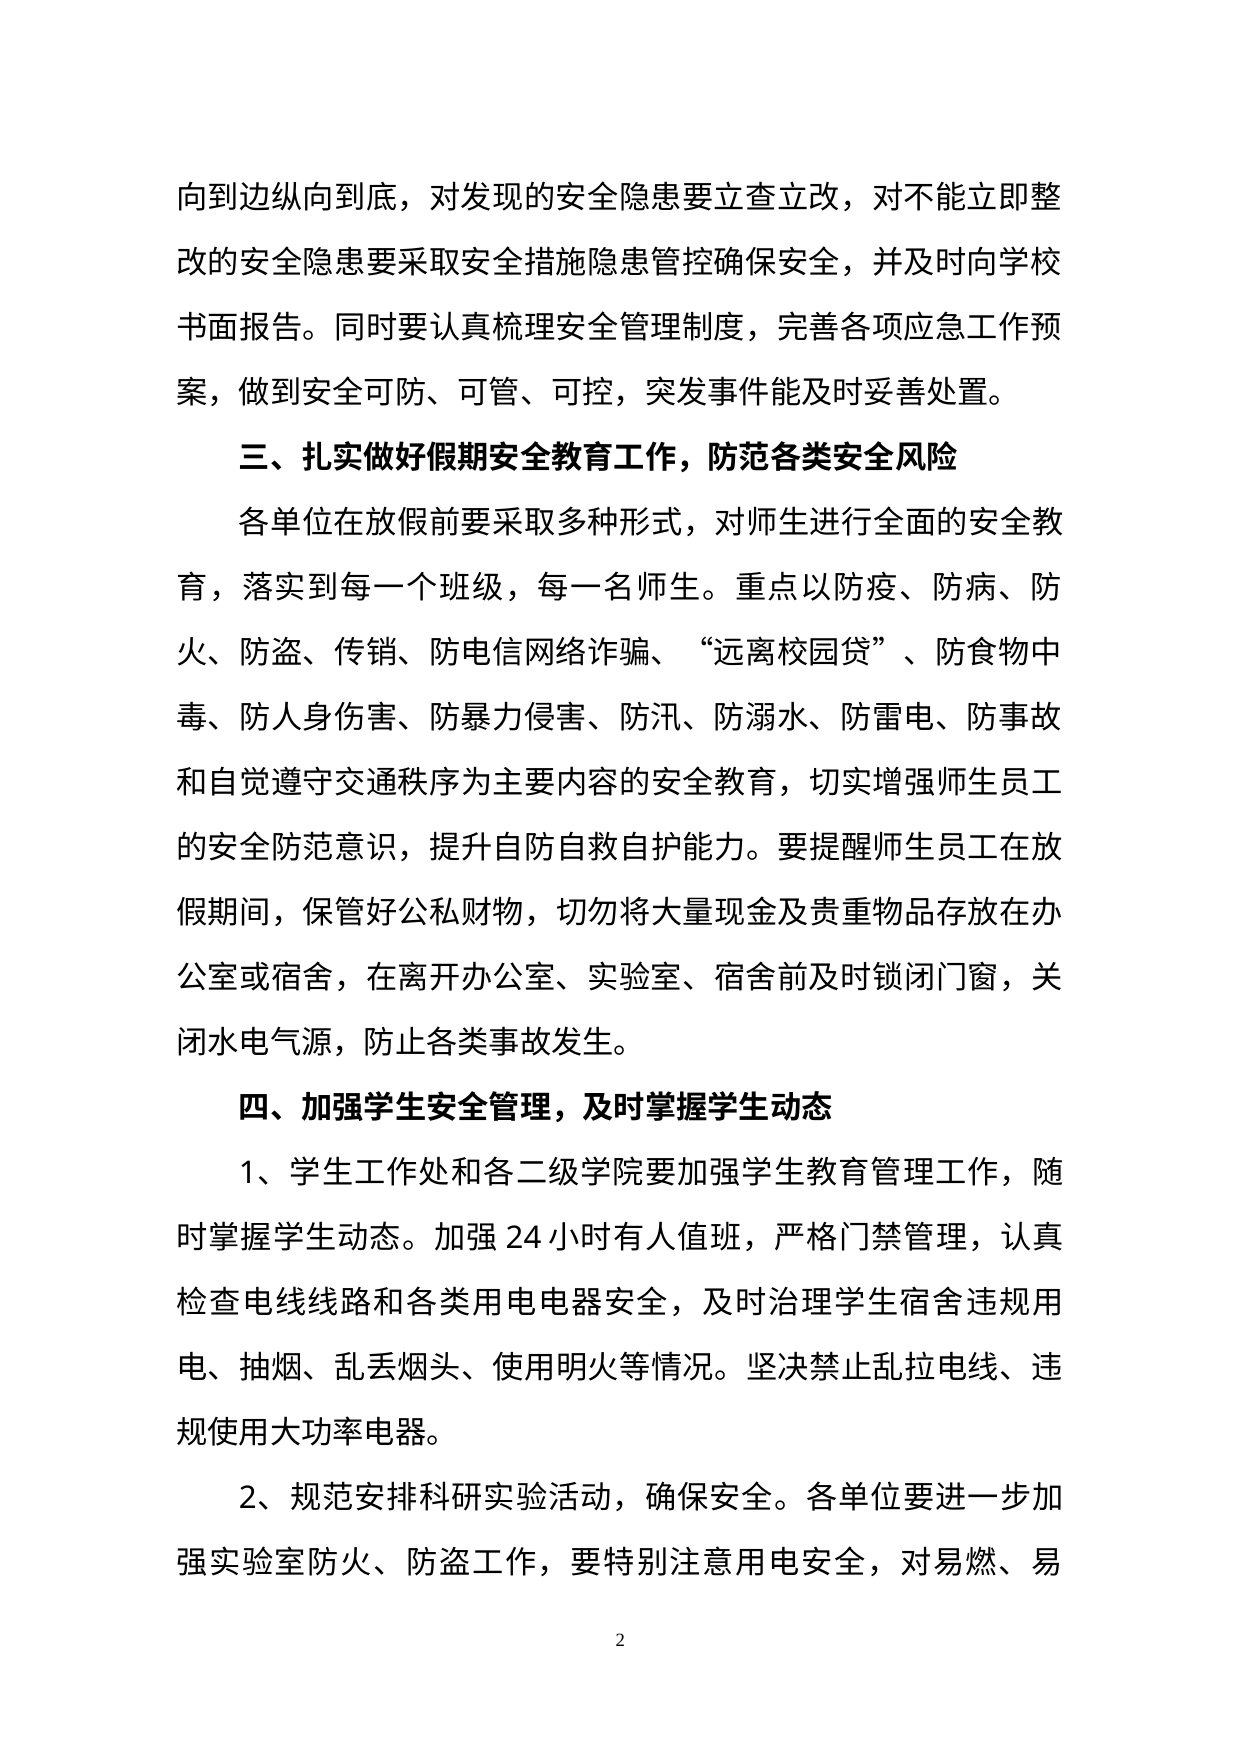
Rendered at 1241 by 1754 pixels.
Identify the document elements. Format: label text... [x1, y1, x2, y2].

text 各单位在放假前要采取多种形式，对师生进行全面的安全教育，落实到每一个班级，每一名师生。重点以防疫、防病、防火、防盗、传销、防电信网络诈骗、“远离校园贷”、防食物中毒、防人身伤害、防暴力侵害、防汛、防溺水、防雷电、防事故和自觉遵守交通秩序为主要内容的安全教育，切实增强师生员工的安全防范意识，提升自防自救自护能力。要提醒师生员工在放假期间，保管好公私财物，切勿将大量现金及贵重物品存放在办公室或宿舍，在离开办公室、实验室、宿舍前及时锁闭门窗，关闭水电气源，防止各类事故发生。 [176, 487, 1064, 1072]
text 三、扎实做好假期安全教育工作，防范各类安全风险 [176, 422, 1064, 487]
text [176, 162, 1064, 422]
text 四、加强学生安全管理，及时掌握学生动态 [176, 1072, 1064, 1137]
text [176, 1462, 1064, 1592]
text 1、学生工作处和各二级学院要加强学生教育管理工作，随时掌握学生动态。加强24小时有人值班，严格门禁管理，认真检查电线线路和各类用电电器安全，及时治理学生宿舍违规用电、抽烟、乱丢烟头、使用明火等情况。坚决禁止乱拉电线、违规使用大功率电器。 [176, 1137, 1064, 1462]
